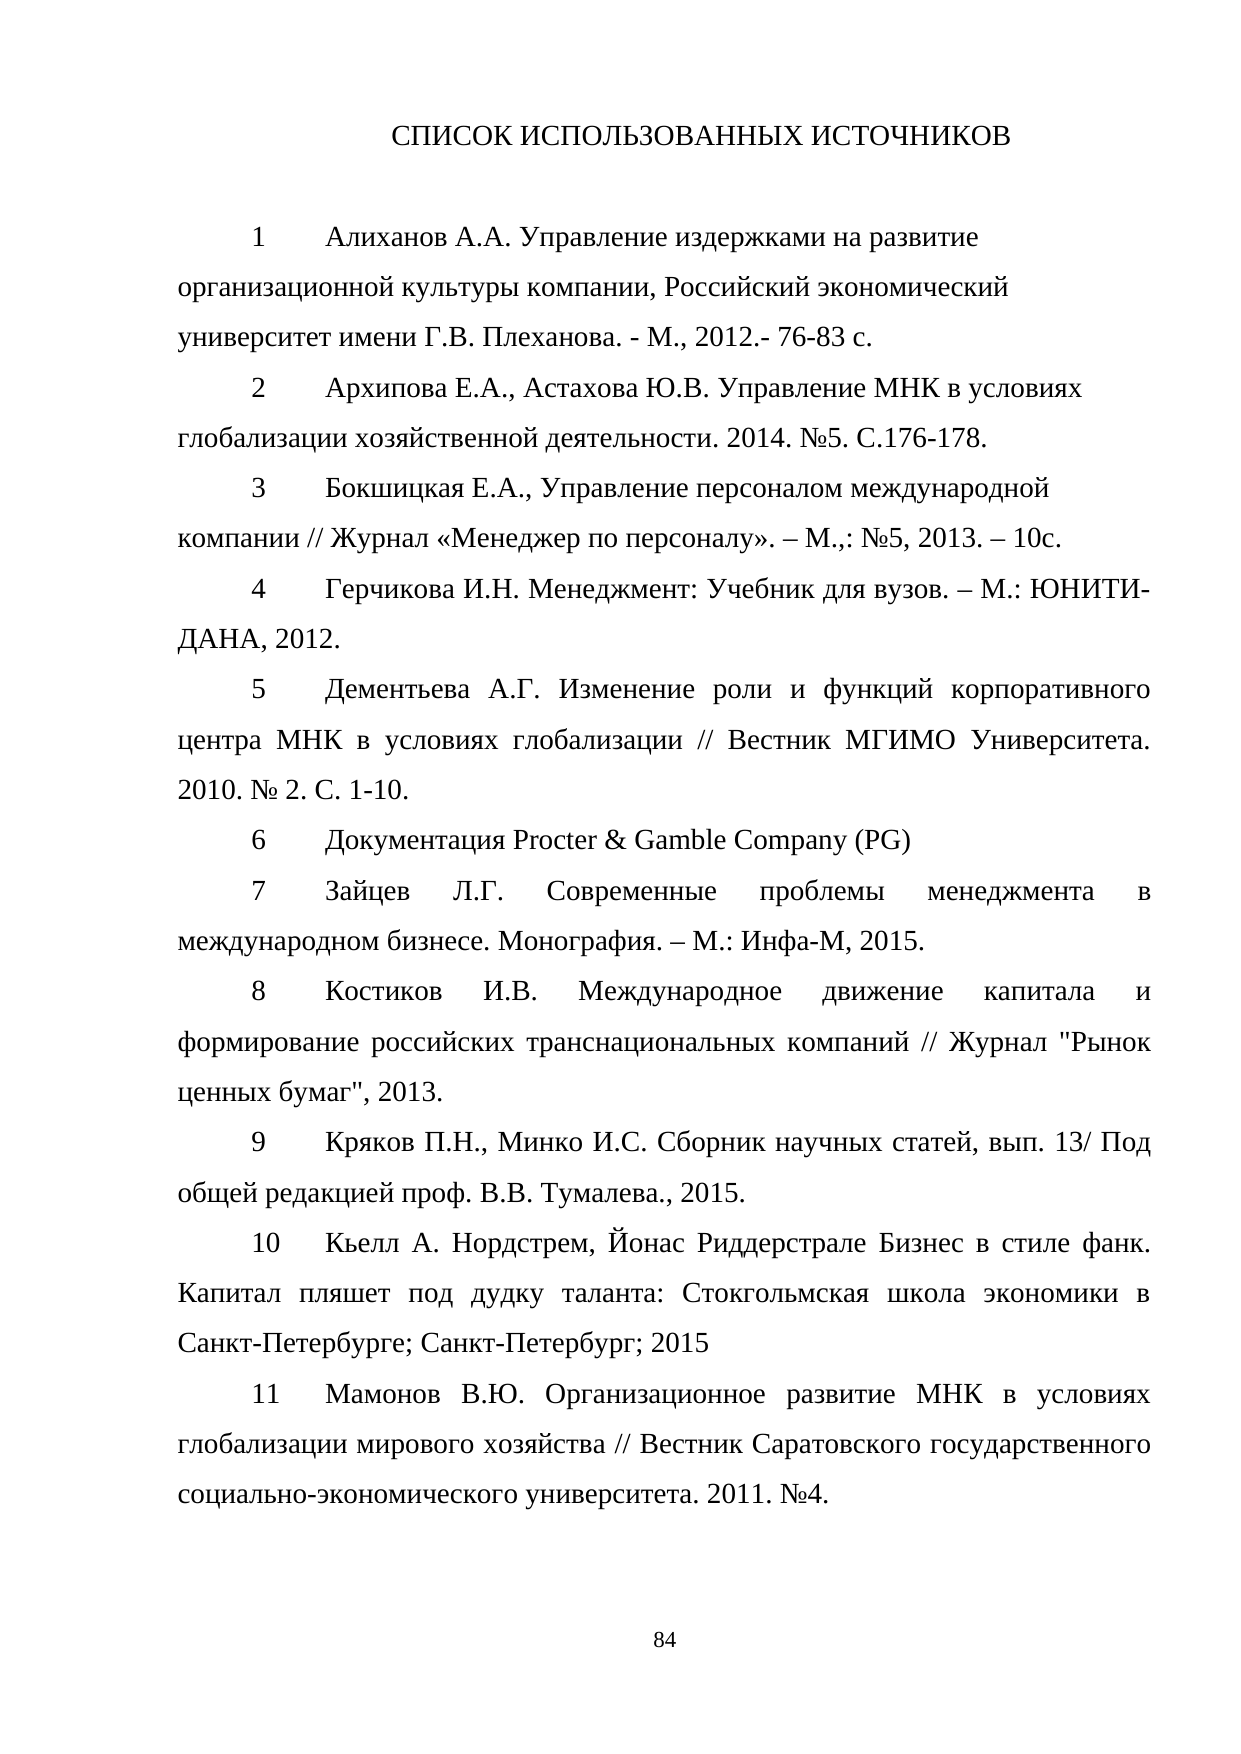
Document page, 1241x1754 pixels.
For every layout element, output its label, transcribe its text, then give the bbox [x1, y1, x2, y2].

list Кьелл А. Нордстрем, Йонас Риддерстрале Бизнес в стиле фанк. Капитал пляшет под дудку таланта: Стокгольмская школа экономики в Санкт-Петербурге; Санкт-Петербург; 2015 [177, 1225, 1152, 1359]
list Костиков И.В. Международное движение капитала и формирование российских транснациональных компаний // Журнал "Рынок ценных бумаг", 2013. [177, 973, 1152, 1108]
list Алиханов А.А. Управление издержками на развитие организационной культуры компании, Российский экономический университет имени Г.В. Плеханова. - М., 2012.- 76-83 c. [177, 219, 1152, 353]
list Зайцев Л.Г. Современные проблемы менеджмента в международном бизнесе. Монография. – М.: Инфа-М, 2015. [177, 873, 1152, 957]
list Дементьева А.Г. Изменение роли и функций корпоративного центра МНК в условиях глобализации // Вестник МГИМО Университета. 2010. № 2. С. 1-10. [177, 672, 1152, 806]
list Документация Procter & Gamble Company (PG) [177, 822, 1152, 856]
list Архипова Е.А., Астахова Ю.В. Управление МНК в условиях глобализации хозяйственной деятельности. 2014. №5. С.176-178. [177, 370, 1152, 453]
list Герчикова И.Н. Менеджмент: Учебник для вузов. – М.: ЮНИТИ-ДАНА, 2012. [177, 571, 1152, 655]
text СПИСОК ИСПОЛЬЗОВАННЫХ ИСТОЧНИКОВ [177, 118, 1152, 152]
list Кряков П.Н., Минко И.С. Сборник научных статей, вып. 13/ Под общей редакцией проф. В.В. Тумалева., 2015. [177, 1124, 1152, 1208]
list Бокшицкая Е.А., Управление персоналом международной компании // Журнал «Менеджер по персоналу». – М.,: №5, 2013. – 10с. [177, 470, 1152, 554]
list Мамонов В.Ю. Организационное развитие МНК в условиях глобализации мирового хозяйства // Вестник Саратовского государственного социально-экономического университета. 2011. №4. [177, 1376, 1152, 1510]
